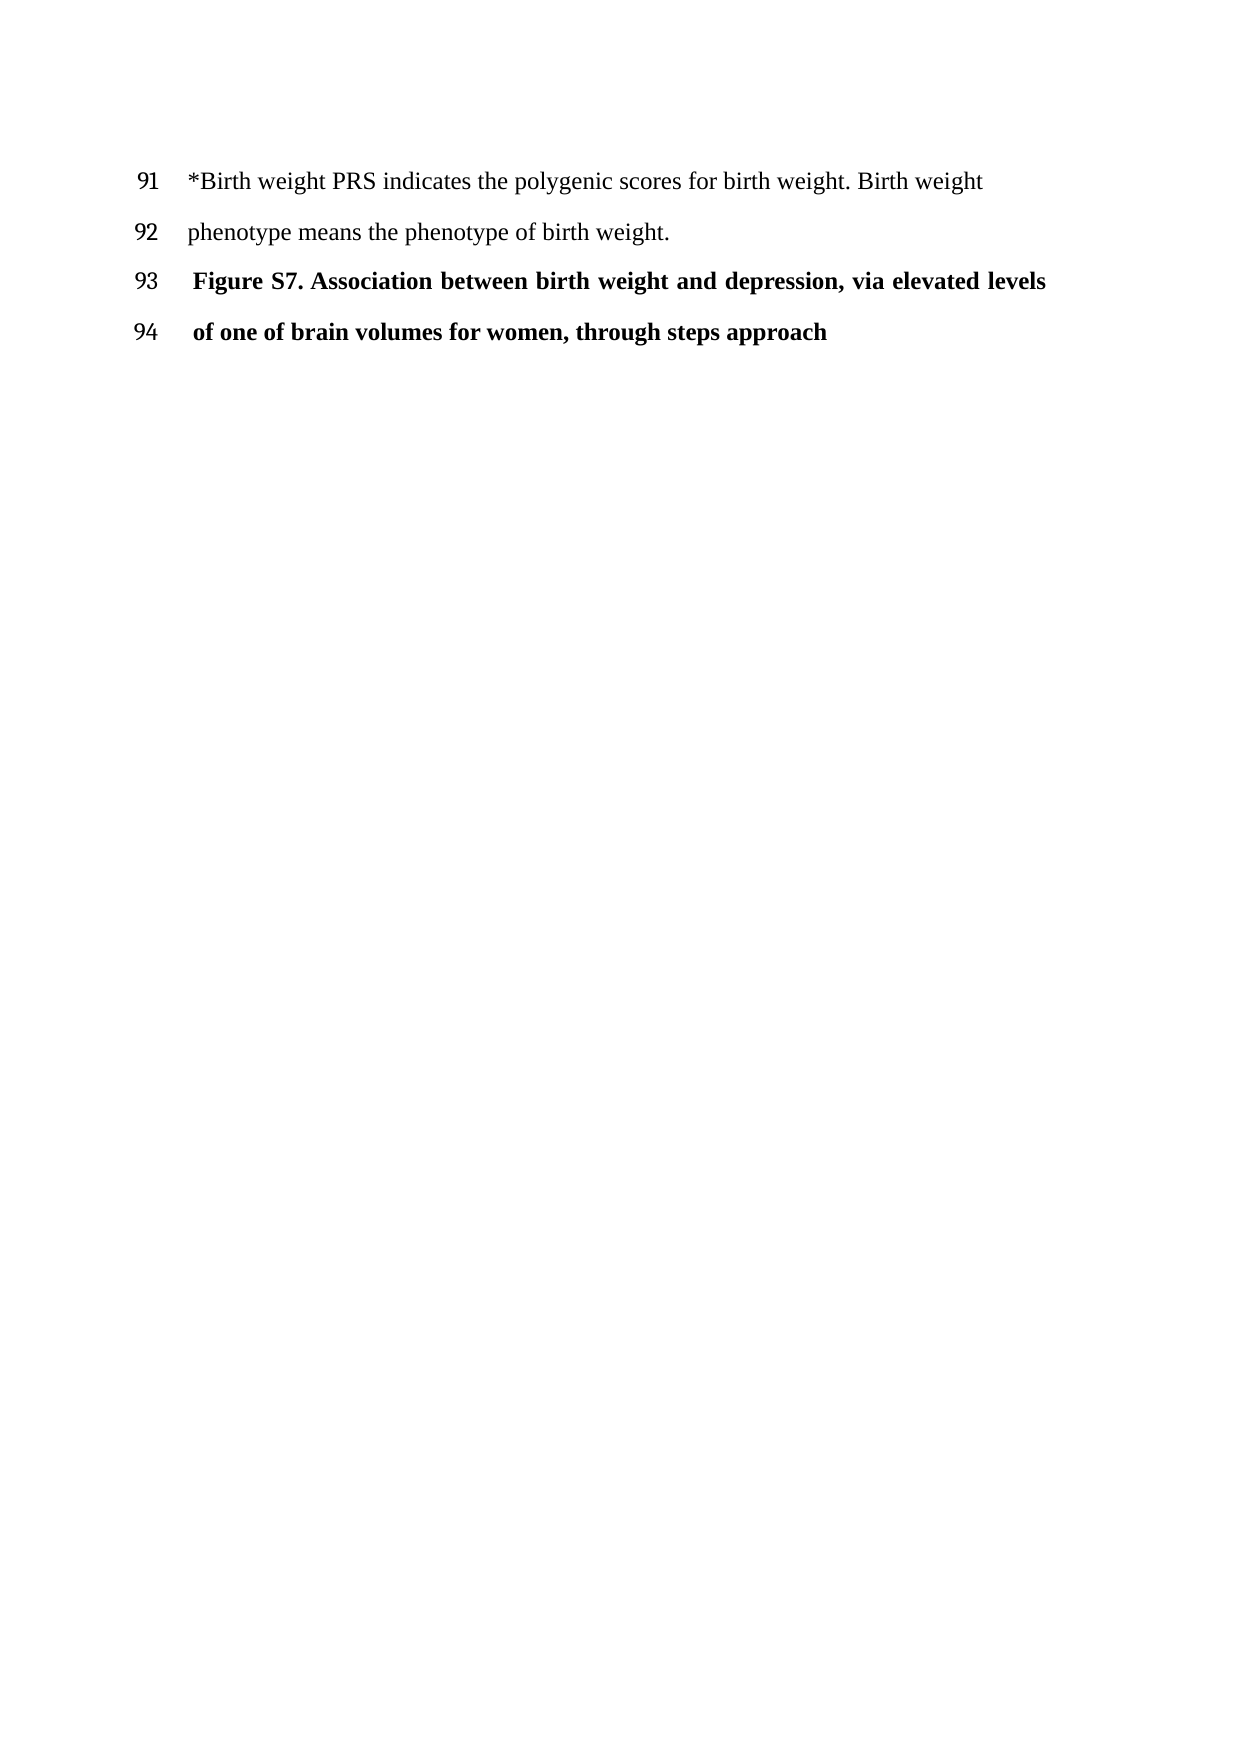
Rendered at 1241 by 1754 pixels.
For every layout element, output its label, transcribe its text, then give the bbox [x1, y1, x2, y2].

text Figure S7. Association between birth weight and depression, via elevated levels of one of brain volumes for women, through steps approach [193, 263, 1047, 348]
text *Birth weight PRS indicates the polygenic scores for birth weight. Birth weight phenotype means the phenotype of birth weight. [187, 164, 1053, 249]
